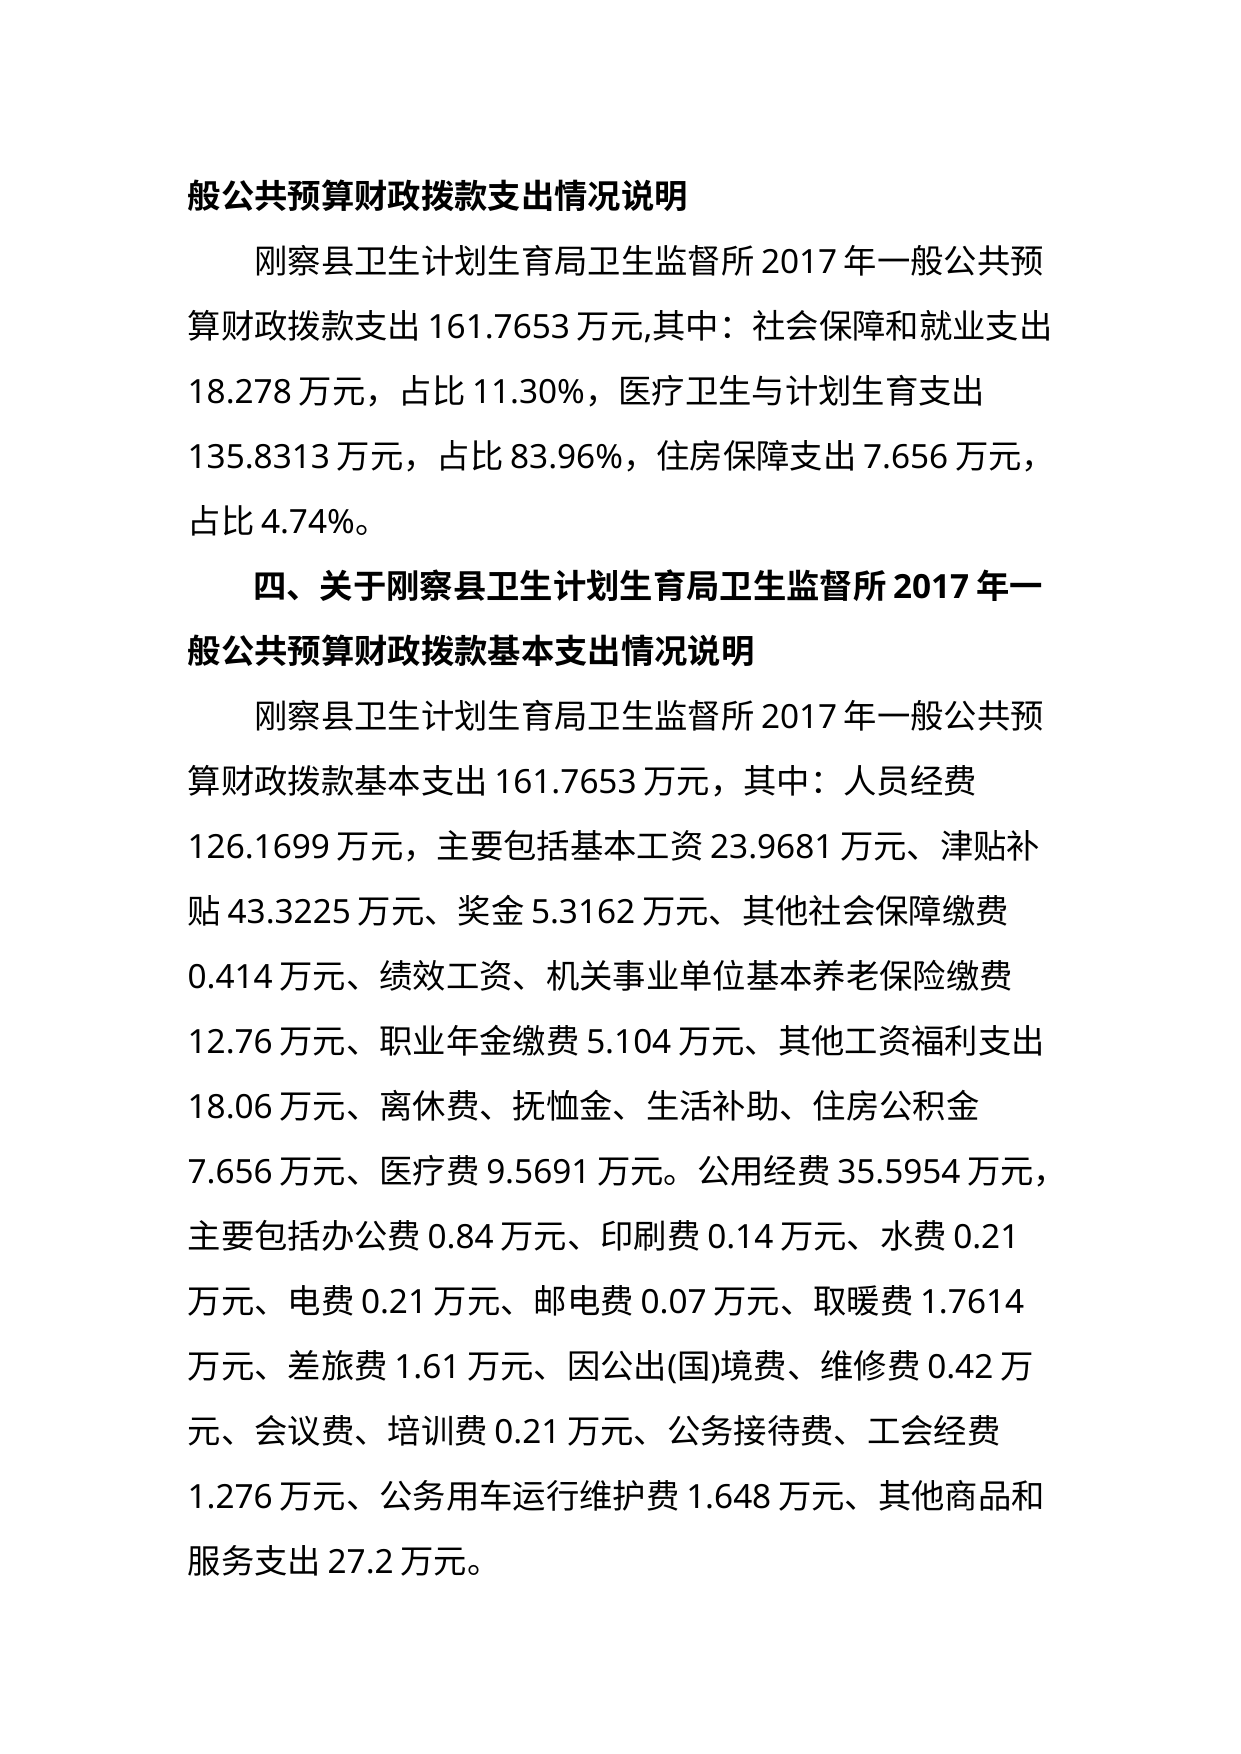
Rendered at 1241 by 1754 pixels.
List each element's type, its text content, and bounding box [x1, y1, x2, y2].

text 刚察县卫生计划生育局卫生监督所2017年一般公共预算财政拨款支出161.7653万元,其中：社会保障和就业支出18.278万元，占比11.30%，医疗卫生与计划生育支出135.8313万元，占比83.96%，住房保障支出7.656万元，占比4.74%。 [187, 227, 1053, 552]
text 刚察县卫生计划生育局卫生监督所2017年一般公共预算财政拨款基本支出161.7653万元，其中：人员经费126.1699万元，主要包括基本工资23.9681万元、津贴补贴43.3225万元、奖金5.3162万元、其他社会保障缴费0.414万元、绩效工资、机关事业单位基本养老保险缴费12.76万元、职业年金缴费5.104万元、其他工资福利支出18.06万元、离休费、抚恤金、生活补助、住房公积金7.656万元、医疗费9.5691万元。公用经费35.5954万元，主要包括办公费0.84万元、印刷费0.14万元、水费0.21万元、电费0.21万元、邮电费0.07万元、取暖费1.7614万元、差旅费1.61万元、因公出(国)境费、维修费0.42万元、会议费、培训费0.21万元、公务接待费、工会经费1.276万元、公务用车运行维护费1.648万元、其他商品和服务支出27.2万元。 [187, 682, 1053, 1592]
text 四、关于刚察县卫生计划生育局卫生监督所2017年一般公共预算财政拨款基本支出情况说明 [187, 552, 1053, 682]
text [187, 162, 1053, 227]
